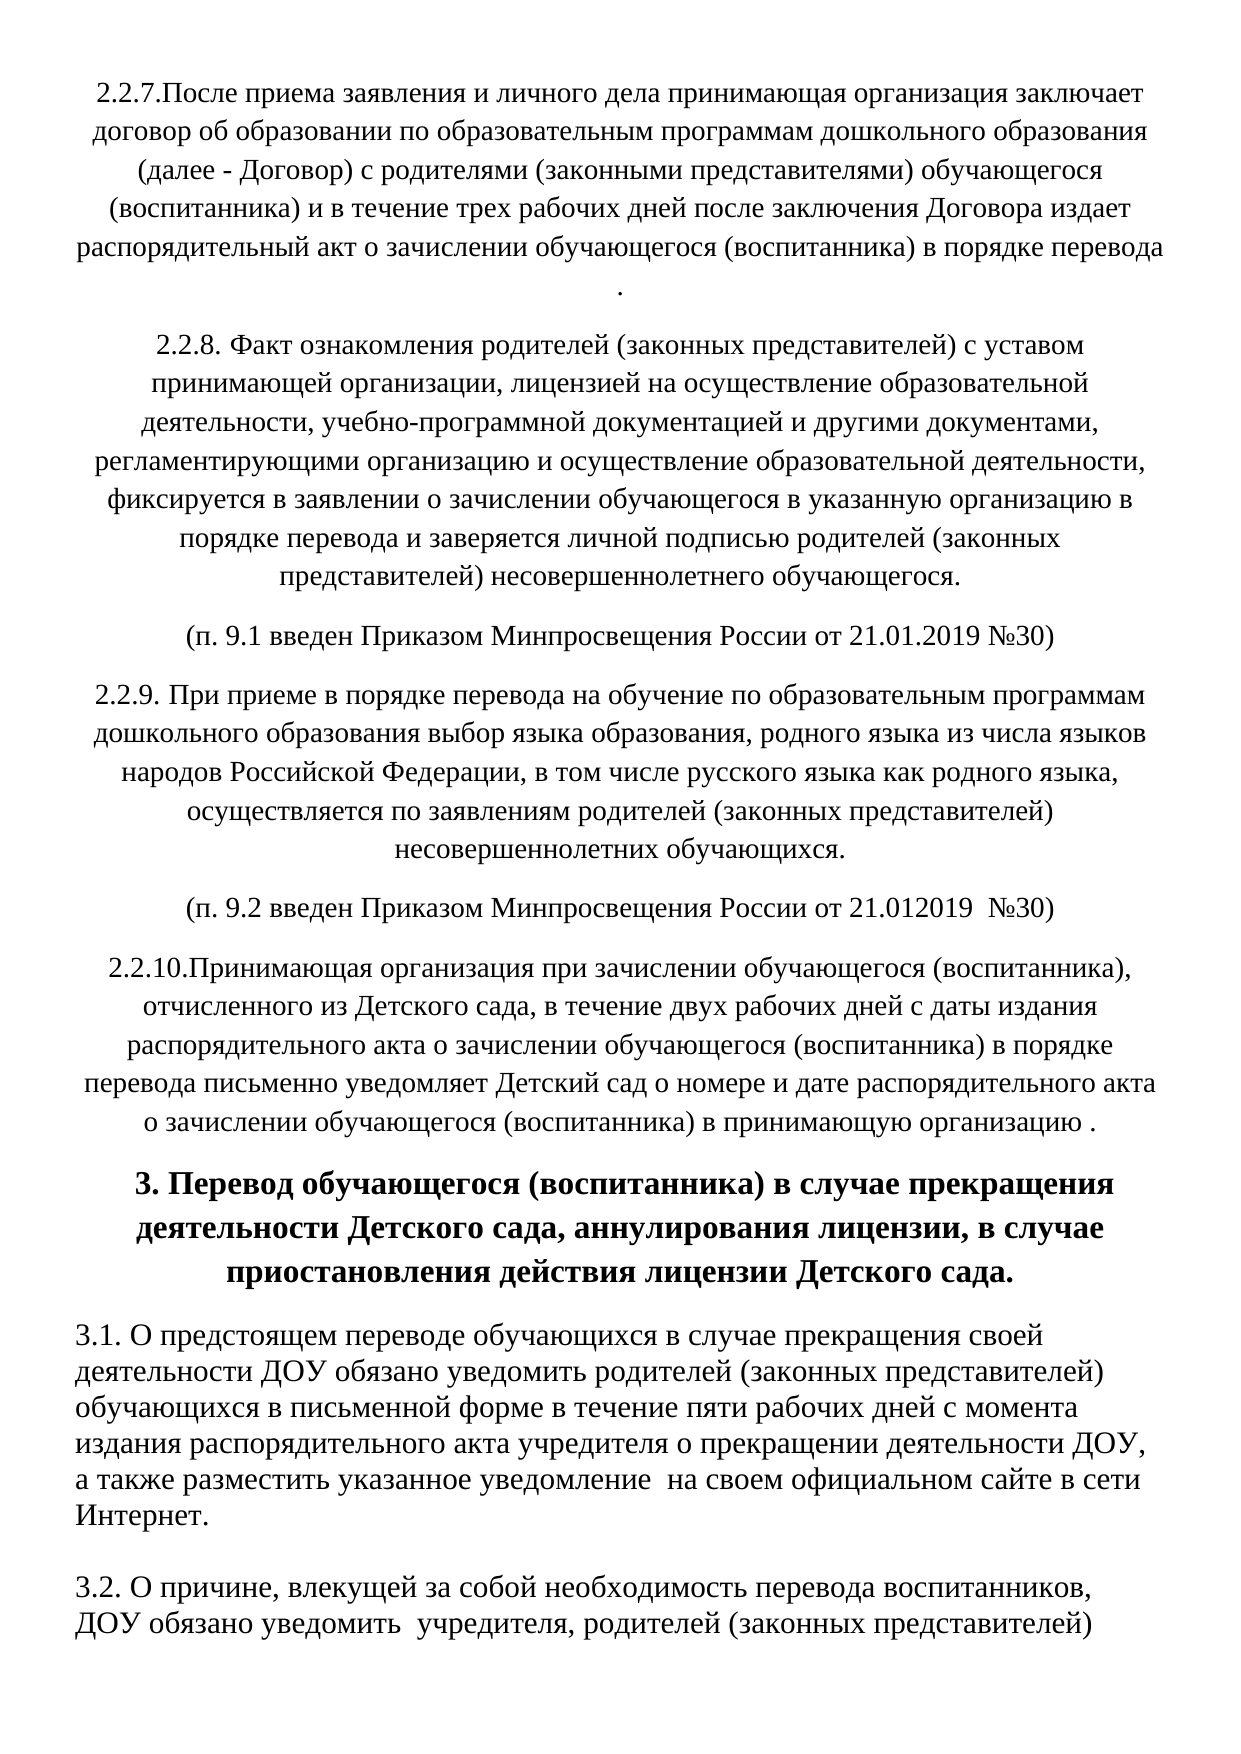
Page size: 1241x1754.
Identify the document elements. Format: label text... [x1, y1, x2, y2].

text 2.2.10.Принимающая организация при зачислении обучающегося (воспитанника), отчисленного из Детского сада, в течение двух рабочих дней с даты издания распорядительного акта о зачислении обучающегося (воспитанника) в порядке перевода письменно уведомляет Детский сад о номере и дате распорядительного акта о зачислении обучающегося (воспитанника) в принимающую организацию . [75, 950, 1165, 1138]
text 3.1. О предстоящем переводе обучающихся в случае прекращения своей деятельности ДОУ обязано уведомить родителей (законных представителей) обучающихся в письменной форме в течение пяти рабочих дней с момента издания распорядительного акта учредителя о прекращении деятельности ДОУ, а также разместить указанное уведомление на своем официальном сайте в сети Интернет. [75, 1317, 1165, 1532]
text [75, 1568, 1165, 1640]
text (п. 9.2 введен Приказом Минпросвещения России от 21.012019 №30) [75, 891, 1165, 924]
text (п. 9.1 введен Приказом Минпросвещения России от 21.01.2019 №30) [75, 618, 1165, 651]
text 2.2.7.После приема заявления и личного дела принимающая организация заключает договор об образовании по образовательным программам дошкольного образования (далее - Договор) с родителями (законными представителями) обучающегося (воспитанника) и в течение трех рабочих дней после заключения Договора издает распорядительный акт о зачислении обучающегося (воспитанника) в порядке перевода . [75, 75, 1165, 301]
text 2.2.9. При приеме в порядке перевода на обучение по образовательным программам дошкольного образования выбор языка образования, родного языка из числа языков народов Российской Федерации, в том числе русского языка как родного языка, осуществляется по заявлениям родителей (законных представителей) несовершеннолетних обучающихся. [75, 677, 1165, 865]
text 3. Перевод обучающегося (воспитанника) в случае прекращения деятельности Детского сада, аннулирования лицензии, в случае приостановления действия лицензии Детского сада. [75, 1163, 1165, 1290]
text 2.2.8. Факт ознакомления родителей (законных представителей) с уставом принимающей организации, лицензией на осуществление образовательной деятельности, учебно-программной документацией и другими документами, регламентирующими организацию и осуществление образовательной деятельности, фиксируется в заявлении о зачислении обучающегося в указанную организацию в порядке перевода и заверяется личной подписью родителей (законных представителей) несовершеннолетнего обучающегося. [75, 327, 1165, 592]
